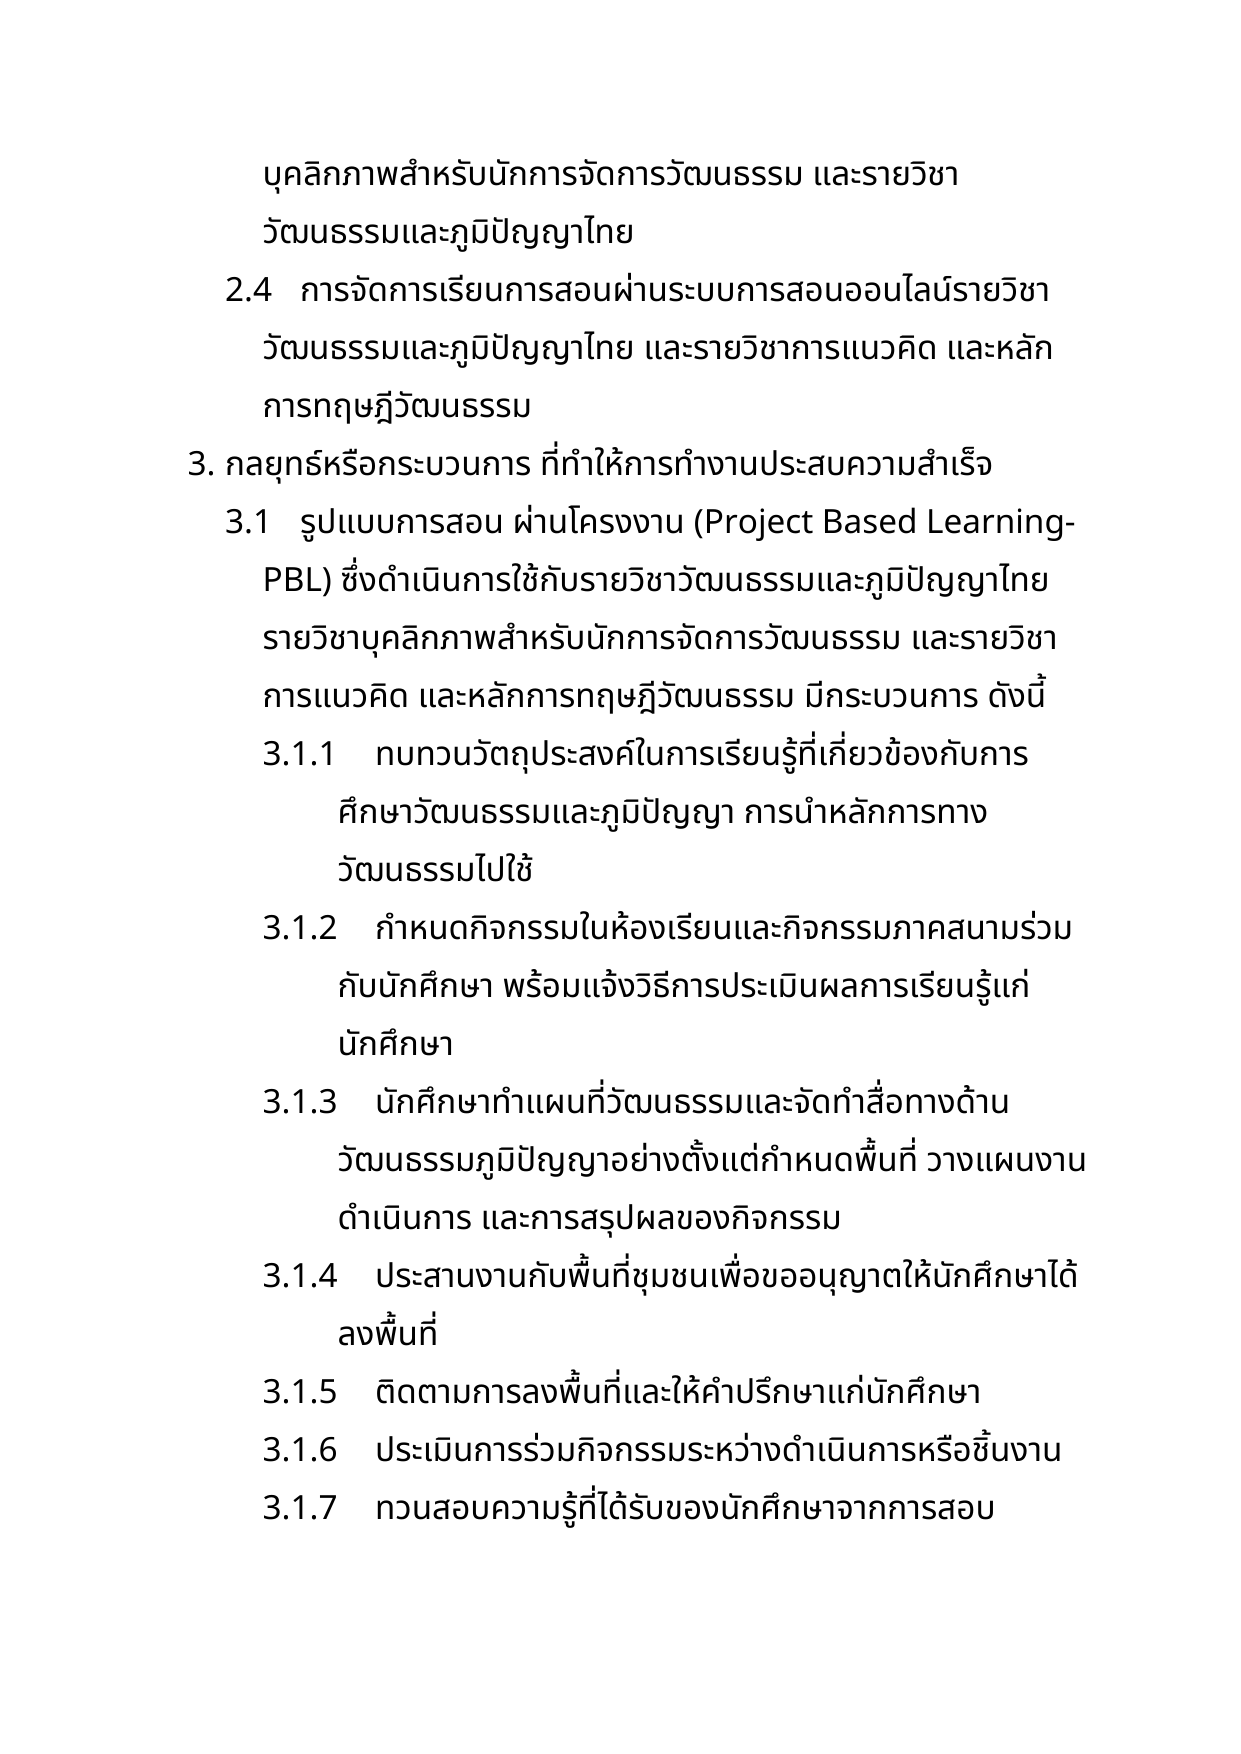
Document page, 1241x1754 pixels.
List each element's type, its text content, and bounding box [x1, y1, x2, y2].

list การจัดการเรียนการสอนผ่านระบบการสอนออนไลน์รายวิชาวัฒนธรรมและภูมิปัญญาไทย และรายวิชาการแนวคิด และหลักการทฤษฎีวัฒนธรรม [225, 266, 1090, 432]
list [225, 150, 1090, 258]
list กำหนดกิจกรรมในห้องเรียนและกิจกรรมภาคสนามร่วมกับนักศึกษา พร้อมแจ้งวิธีการประเมินผลการเรียนรู้แก่นักศึกษา [262, 904, 1090, 1070]
list ประสานงานกับพื้นที่ชุมชนเพื่อขออนุญาตให้นักศึกษาได้ลงพื้นที่ [262, 1252, 1090, 1360]
list ติดตามการลงพื้นที่และให้คำปรึกษาแก่นักศึกษา [262, 1368, 1090, 1418]
list กลยุทธ์หรือกระบวนการ ที่ทำให้การทำงานประสบความสำเร็จ [187, 440, 1090, 490]
list รูปแบบการสอน ผ่านโครงงาน (Project Based Learning-PBL) ซึ่งดำเนินการใช้กับรายวิชาวัฒนธรรมและภูมิปัญญาไทย รายวิชาบุคลิกภาพสำหรับนักการจัดการวัฒนธรรม และรายวิชาการแนวคิด และหลักการทฤษฎีวัฒนธรรม มีกระบวนการ ดังนี้ [225, 498, 1090, 722]
list ทวนสอบความรู้ที่ได้รับของนักศึกษาจากการสอบ [262, 1484, 1090, 1535]
list นักศึกษาทำแผนที่วัฒนธรรมและจัดทำสื่อทางด้านวัฒนธรรมภูมิปัญญาอย่างตั้งแต่กำหนดพื้นที่ วางแผนงาน ดำเนินการ และการสรุปผลของกิจกรรม [262, 1078, 1090, 1244]
list ทบทวนวัตถุประสงค์ในการเรียนรู้ที่เกี่ยวข้องกับการศึกษาวัฒนธรรมและภูมิปัญญา การนำหลักการทางวัฒนธรรมไปใช้ [262, 730, 1090, 896]
list ประเมินการร่วมกิจกรรมระหว่างดำเนินการหรือชิ้นงาน [262, 1426, 1090, 1477]
